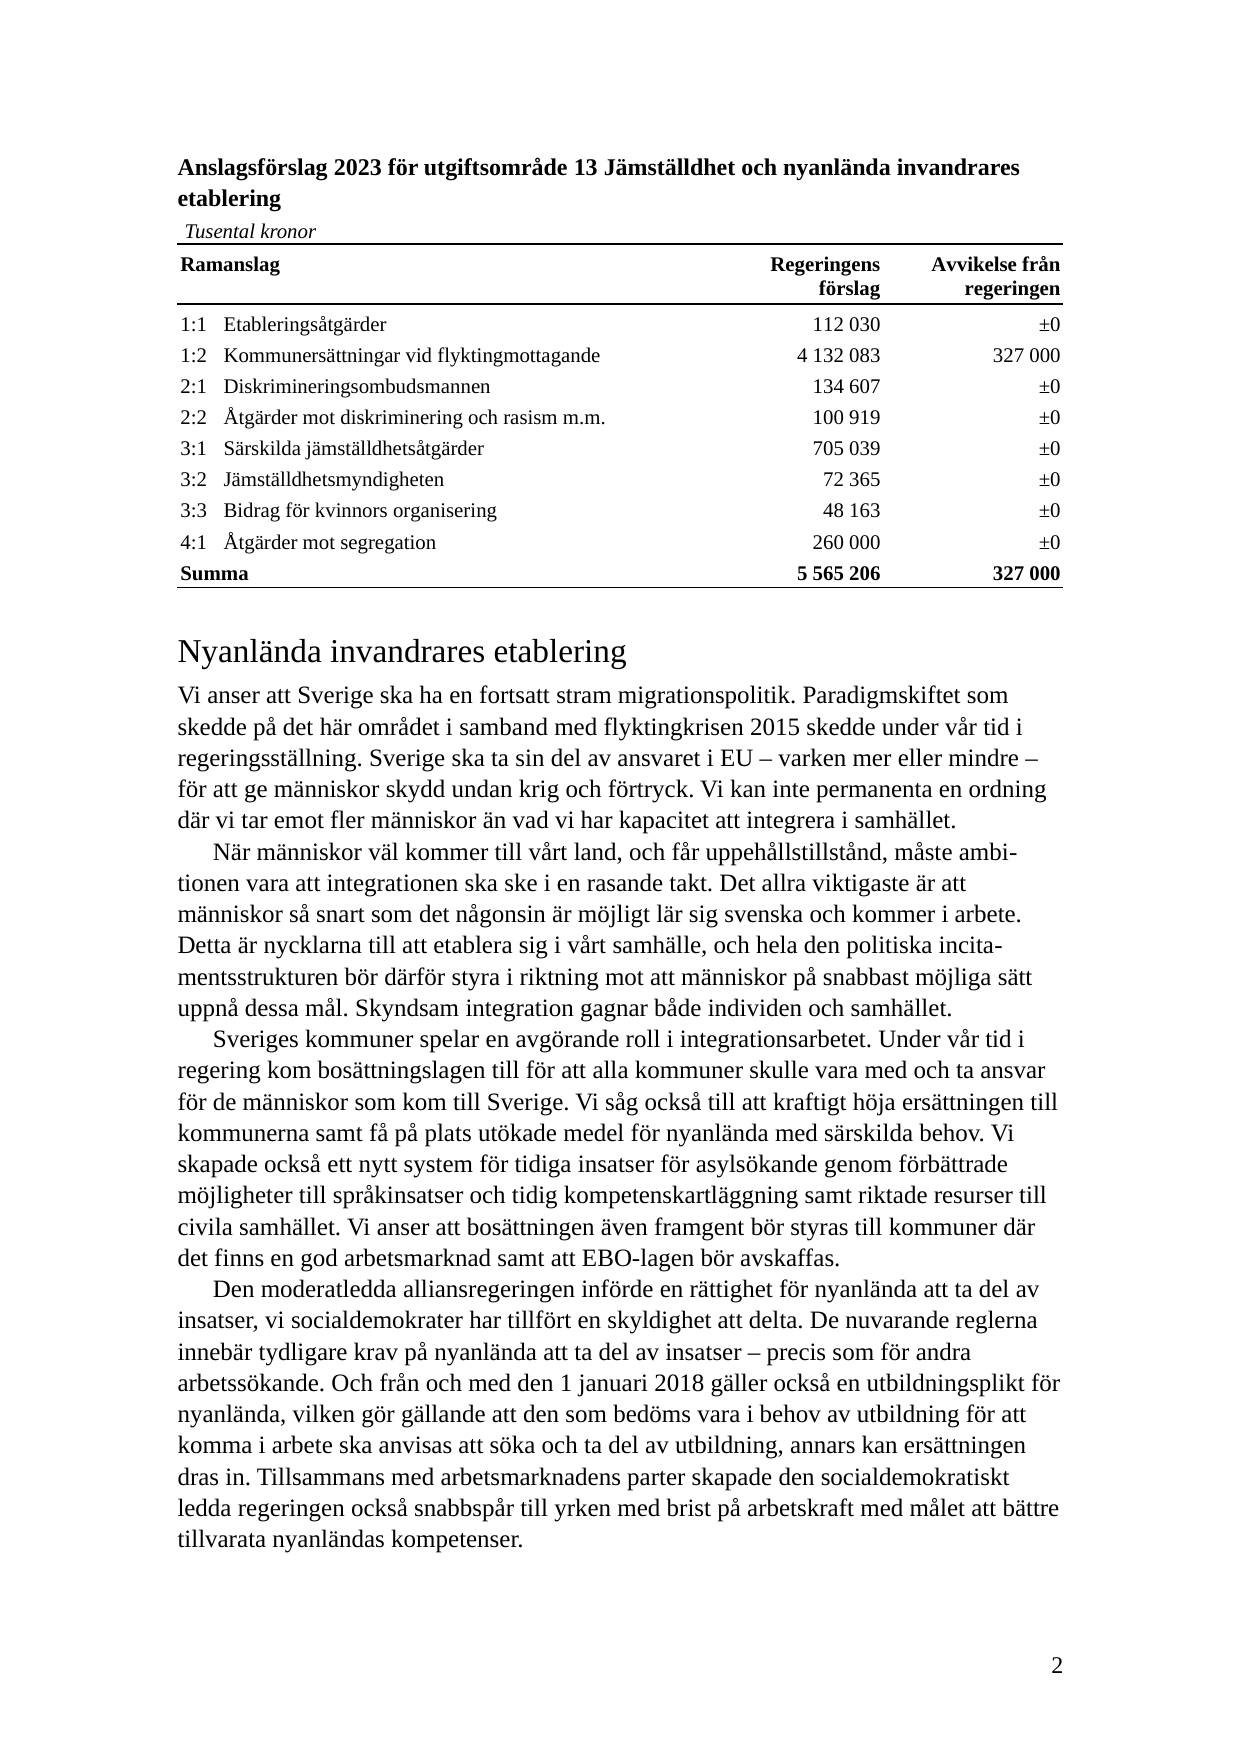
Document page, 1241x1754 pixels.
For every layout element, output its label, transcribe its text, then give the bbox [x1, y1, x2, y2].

table_cell 705 039 [703, 429, 883, 460]
table_cell 3:1 [177, 429, 220, 460]
table_cell ±0 [883, 491, 1063, 522]
table_cell Åtgärder mot segregation [220, 523, 703, 554]
table_cell 4 132 083 [703, 336, 883, 367]
table_cell 112 030 [703, 305, 883, 336]
table_cell Åtgärder mot diskriminering och rasism m.m. [220, 398, 703, 429]
table_cell 2:1 [177, 367, 220, 398]
subtitle Nyanlända invandrares etablering [177, 634, 1063, 670]
table_cell Särskilda jämställdhetsåtgärder [220, 429, 703, 460]
table_cell 48 163 [703, 491, 883, 522]
table_header Ramanslag [177, 245, 703, 303]
table_cell ±0 [883, 460, 1063, 491]
table_cell 260 000 [703, 523, 883, 554]
table_cell 100 919 [703, 398, 883, 429]
table_cell 4:1 [177, 523, 220, 554]
text Sveriges kommuner spelar en avgörande roll i integrationsarbetet. Under vår tid i regering kom bosättningslagen till för att alla kommuner skulle vara med och ta ansvar för de människor som kom till Sverige. Vi såg också till att kraftigt höja ersättningen till kommunerna samt få på plats utökade medel för nyanlända med särskilda behov. Vi skapade också ett nytt system för tidiga insatser för asylsökande genom förbättrade möjligheter till språkinsatser och tidig kompetenskartläggning samt riktade resurser till civila samhället. Vi anser att bosättningen även framgent bör styras till kommuner där det finns en god arbetsmarknad samt att EBO-lagen bör avskaffas. [177, 1022, 1063, 1272]
table_cell 1:1 [177, 305, 220, 336]
table_cell 1:2 [177, 336, 220, 367]
table_cell 3:2 [177, 460, 220, 491]
table_cell 2:2 [177, 398, 220, 429]
table_header Avvikelse från regeringen [883, 245, 1063, 303]
text Den moderatledda alliansregeringen införde en rättighet för nyanlända att ta del av insatser, vi socialdemokrater har tillfört en skyldighet att delta. De nuvarande reglerna innebär tydligare krav på nyanlända att ta del av insatser – precis som för andra arbetssökande. Och från och med den 1 januari 2018 gäller också en utbildningsplikt för nyanlända, vilken gör gällande att den som bedöms vara i behov av utbildning för att komma i arbete ska anvisas att söka och ta del av utbildning, annars kan ersättningen dras in. Tillsammans med arbetsmarknadens parter skapade den socialdemokratiskt ledda regeringen också snabbspår till yrken med brist på arbetskraft med målet att bättre tillvarata nyanländas kompetenser. [177, 1272, 1063, 1553]
table_cell Summa [177, 554, 703, 587]
table_cell Diskrimineringsombudsmannen [220, 367, 703, 398]
table_cell Kommunersättningar vid flyktingmottagande [220, 336, 703, 367]
table_cell 5 565 206 [703, 554, 883, 587]
table_cell ±0 [883, 523, 1063, 554]
table_cell ±0 [883, 367, 1063, 398]
text Vi anser att Sverige ska ha en fortsatt stram migrationspolitik. Paradigmskiftet som skedde på det här området i samband med flyktingkrisen 2015 skedde under vår tid i regeringsställning. Sverige ska ta sin del av ansvaret i EU – varken mer eller mindre – för att ge människor skydd undan krig och förtryck. Vi kan inte permanenta en ordning där vi tar emot fler människor än vad vi har kapacitet att integrera i samhället. [177, 678, 1063, 834]
table_cell Bidrag för kvinnors organisering [220, 491, 703, 522]
table_cell ±0 [883, 305, 1063, 336]
table_cell 327 000 [883, 336, 1063, 367]
text Tusental kronor [177, 212, 1063, 243]
table_cell 3:3 [177, 491, 220, 522]
table_cell ±0 [883, 398, 1063, 429]
table_header Regeringens förslag [703, 245, 883, 303]
table_cell Jämställdhetsmyndigheten [220, 460, 703, 491]
table_cell 327 000 [883, 554, 1063, 587]
text Anslagsförslag 2023 för utgiftsområde 13 Jämställdhet och nyanlända invandrares etablering [177, 149, 1063, 212]
table_cell ±0 [883, 429, 1063, 460]
text När människor väl kommer till vårt land, och får uppehållstillstånd, måste ambitionen vara att integrationen ska ske i en rasande takt. Det allra viktigaste är att människor så snart som det någonsin är möjligt lär sig svenska och kommer i arbete. Detta är nycklarna till att etablera sig i vårt samhälle, och hela den politiska incitamentsstrukturen bör därför styra i riktning mot att människor på snabbast möjliga sätt uppnå dessa mål. Skyndsam integration gagnar både individen och samhället. [177, 834, 1063, 1022]
table_cell 134 607 [703, 367, 883, 398]
table_cell Etableringsåtgärder [220, 305, 703, 336]
table_cell 72 365 [703, 460, 883, 491]
